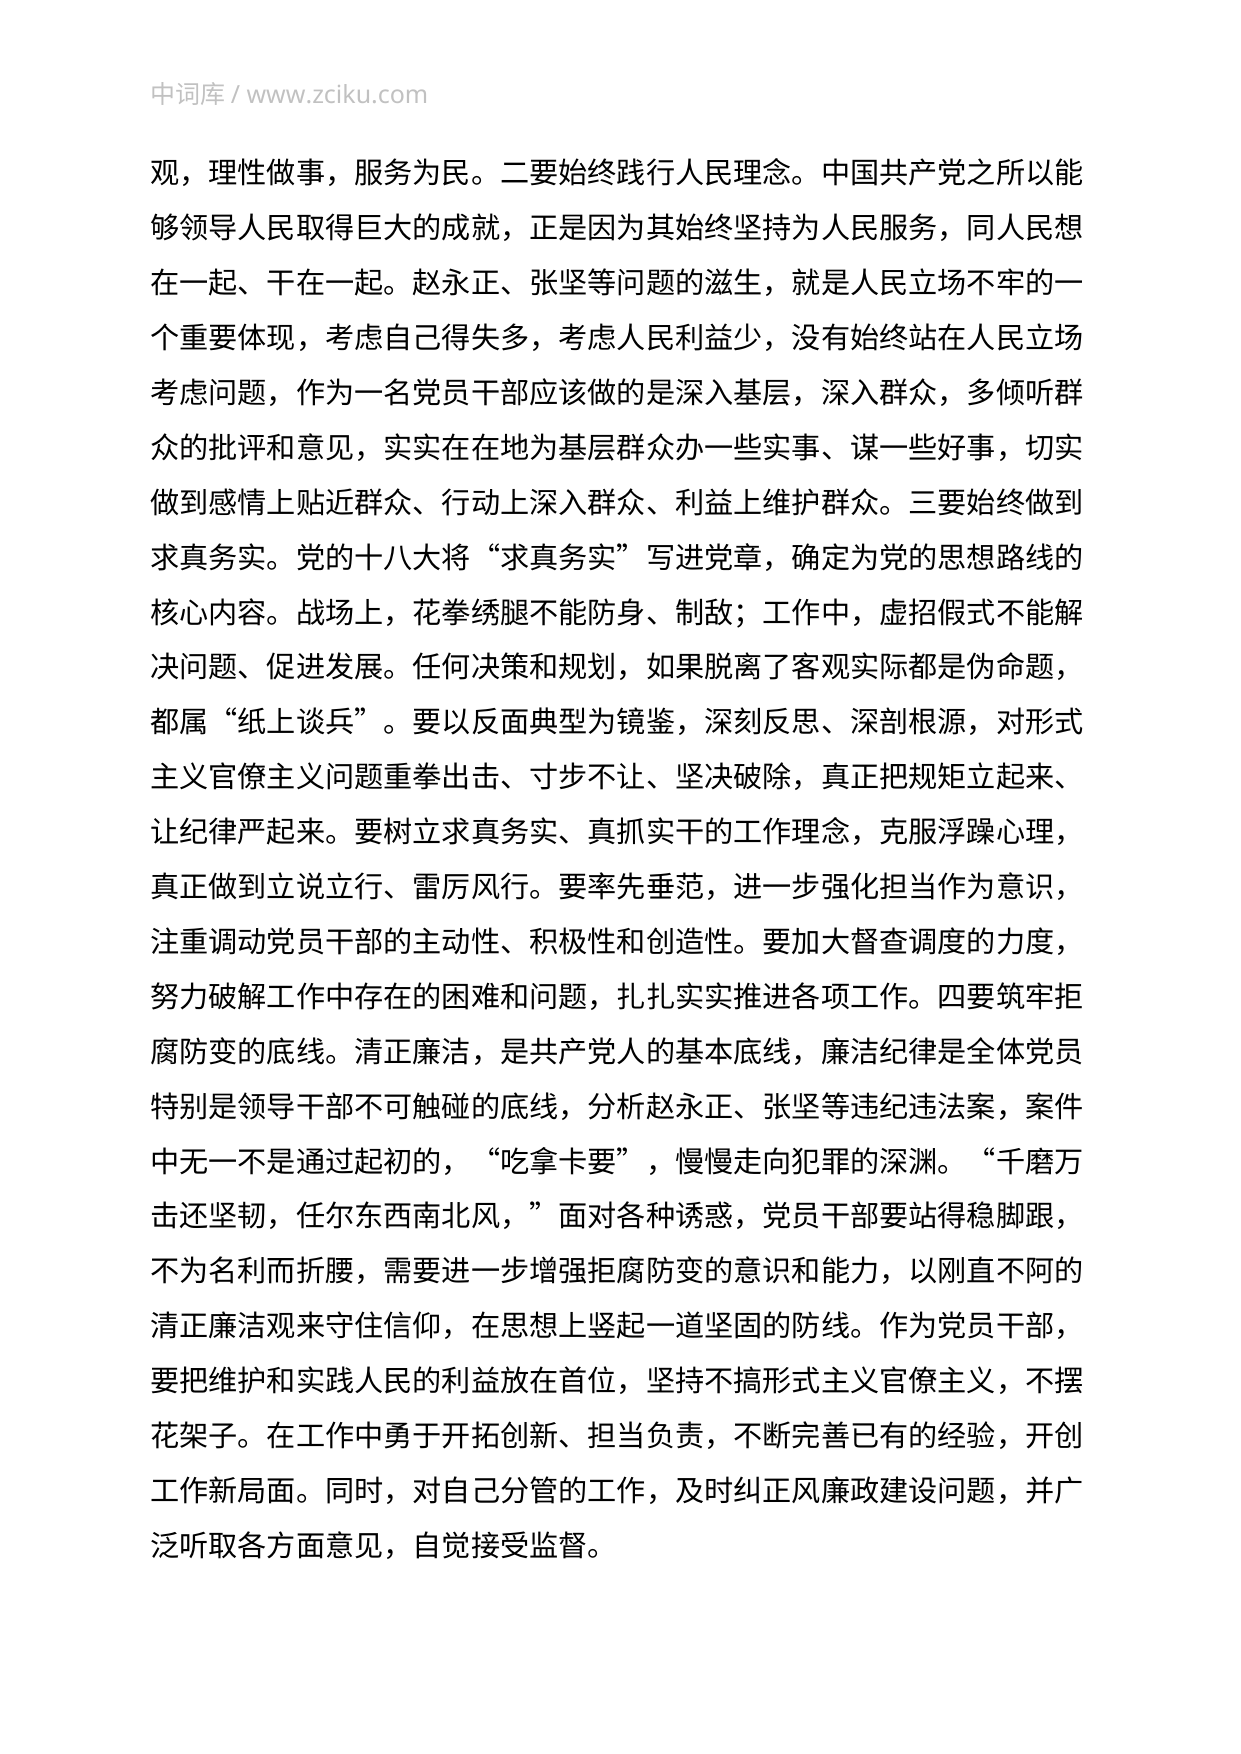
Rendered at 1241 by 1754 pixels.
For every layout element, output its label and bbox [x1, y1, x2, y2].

text [150, 150, 1090, 1565]
